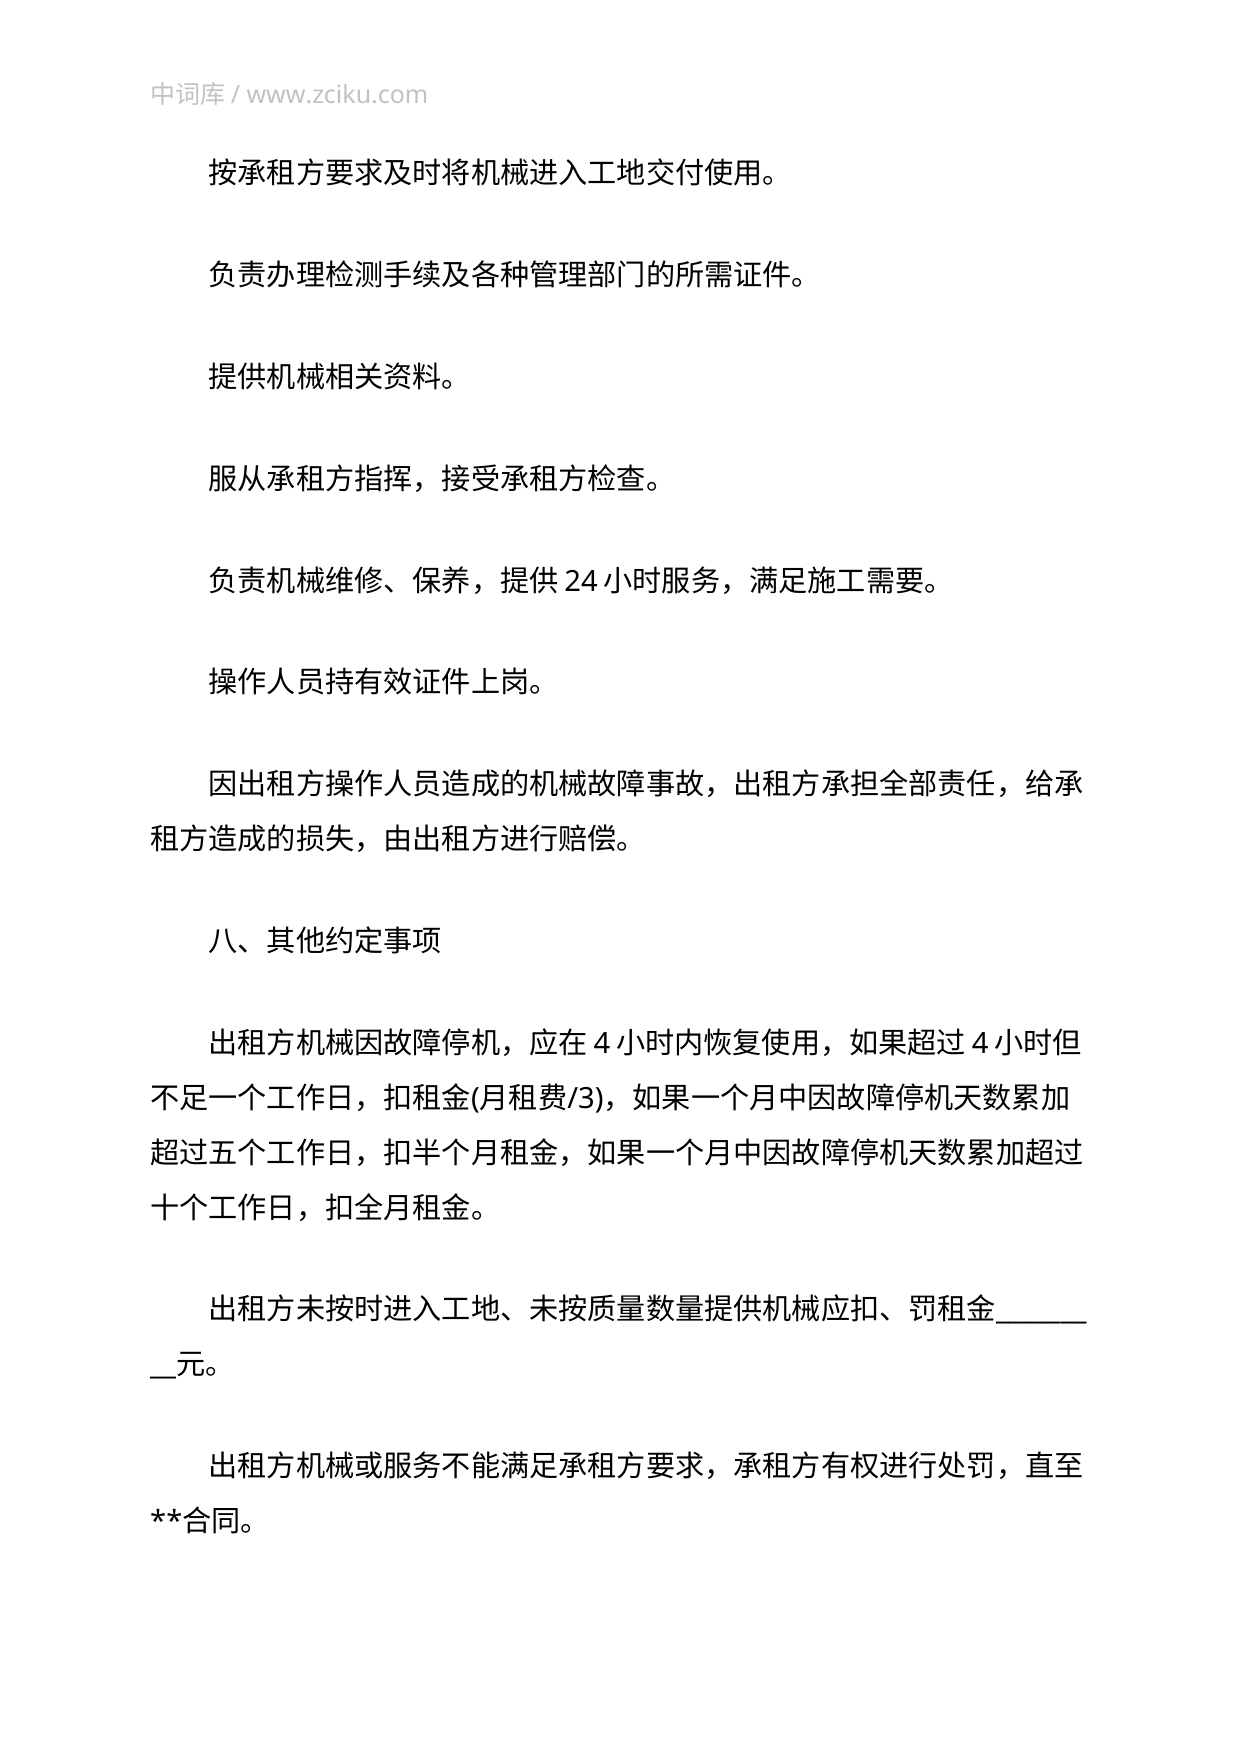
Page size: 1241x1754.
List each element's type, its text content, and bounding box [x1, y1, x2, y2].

text 出租方机械因故障停机，应在4小时内恢复使用，如果超过4小时但不足一个工作日，扣租金(月租费/3)，如果一个月中因故障停机天数累加超过五个工作日，扣半个月租金，如果一个月中因故障停机天数累加超过十个工作日，扣全月租金。 [150, 1019, 1090, 1226]
text 按承租方要求及时将机械进入工地交付使用。 [150, 150, 1090, 192]
text 八、其他约定事项 [150, 917, 1090, 960]
text 出租方未按时进入工地、未按质量数量提供机械应扣、罚租金_________元。 [150, 1286, 1090, 1383]
text 负责办理检测手续及各种管理部门的所需证件。 [150, 252, 1090, 294]
text 出租方机械或服务不能满足承租方要求，承租方有权进行处罚，直至**合同。 [150, 1443, 1090, 1540]
text 操作人员持有效证件上岗。 [150, 659, 1090, 701]
text 因出租方操作人员造成的机械故障事故，出租方承担全部责任，给承租方造成的损失，由出租方进行赔偿。 [150, 761, 1090, 858]
text 负责机械维修、保养，提供24小时服务，满足施工需要。 [150, 557, 1090, 599]
text 提供机械相关资料。 [150, 353, 1090, 396]
text 服从承租方指挥，接受承租方检查。 [150, 455, 1090, 498]
